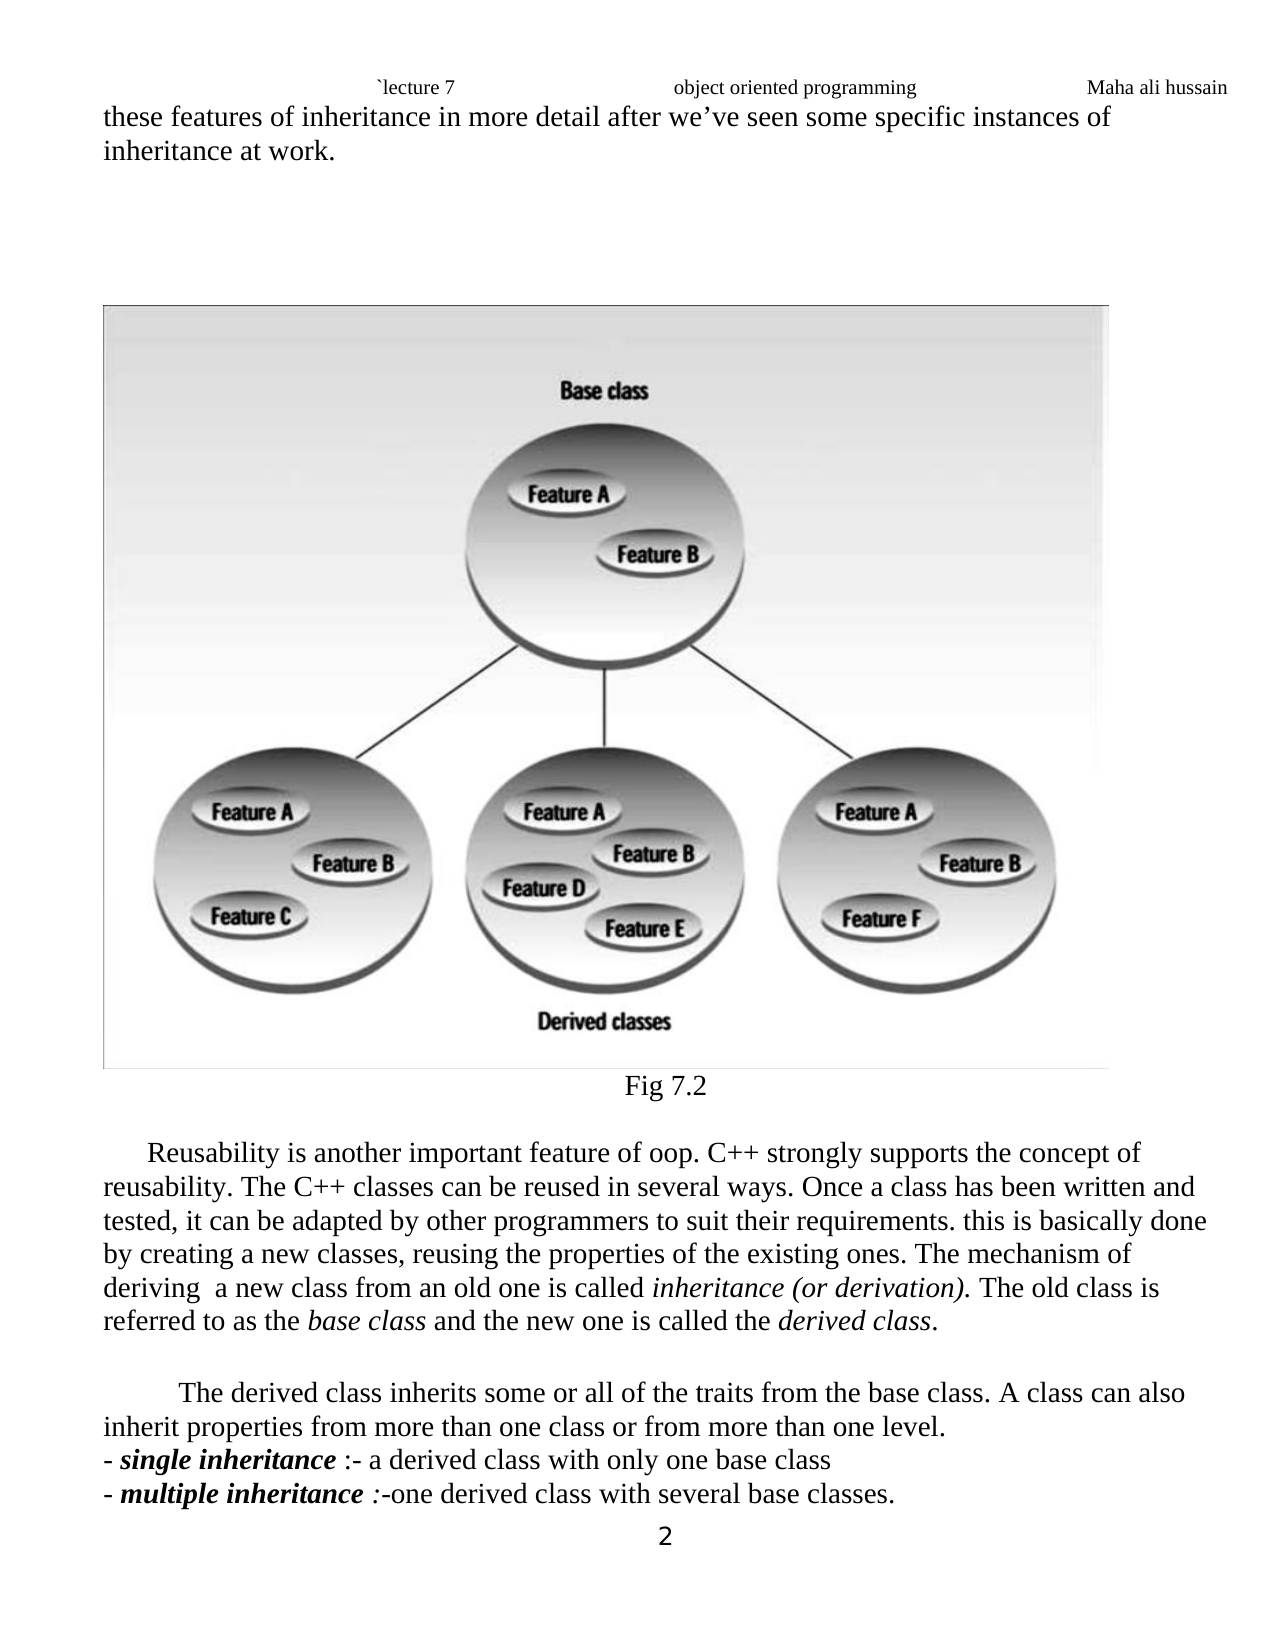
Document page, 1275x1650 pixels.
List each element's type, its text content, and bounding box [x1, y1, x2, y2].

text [103, 99, 1228, 166]
text Fig 7.2 [103, 1068, 1228, 1102]
text - single inheritance :- a derived class with only one base class [103, 1442, 1228, 1476]
text Reusability is another important feature of oop. C++ strongly supports the concept of reusability. The C++ classes can be reused in several ways. Once a class has been written and tested, it can be adapted by other programmers to suit their requirements. this is basically done by creating a new classes, reusing the properties of the existing ones. The mechanism of deriving a new class from an old one is called inheritance (or derivation). The old class is referred to as the base class and the new one is called the derived class. [103, 1136, 1228, 1337]
text The derived class inherits some or all of the traits from the base class. A class can also inherit properties from more than one class or from more than one level. [103, 1375, 1228, 1442]
text - multiple inheritance :-one derived class with several base classes. [103, 1476, 1228, 1509]
